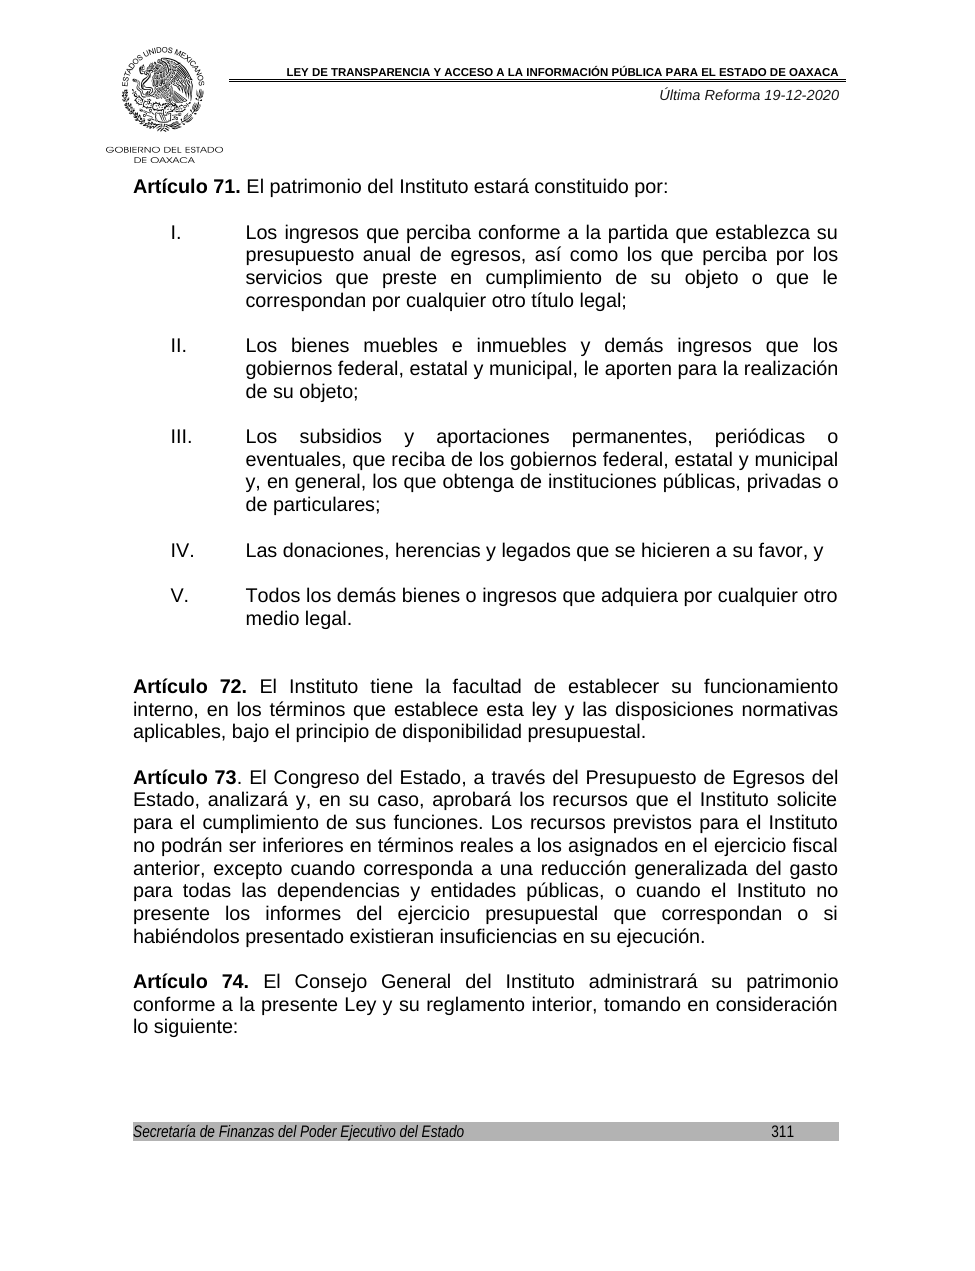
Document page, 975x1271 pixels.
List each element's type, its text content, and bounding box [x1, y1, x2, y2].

picture [103, 44, 226, 166]
list Los subsidios y aportaciones permanentes, periódicas o eventuales, que reciba de los gobiernos federal, estatal y municipal y, en general, los que obtenga de instituciones públicas, privadas o de particulares; [170, 425, 839, 516]
list Todos los demás bienes o ingresos que adquiera por cualquier otro medio legal. [170, 584, 839, 629]
text Artículo 72. El Instituto tiene la facultad de establecer su funcionamiento interno, en los términos que establece esta ley y las disposiciones normativas aplicables, bajo el principio de disponibilidad presupuestal. [133, 675, 839, 743]
text Artículo 73. El Congreso del Estado, a través del Presupuesto de Egresos del Estado, analizará y, en su caso, aprobará los recursos que el Instituto solicite para el cumplimiento de sus funciones. Los recursos previstos para el Instituto no podrán ser inferiores en términos reales a los asignados en el ejercicio fiscal anterior, excepto cuando corresponda a una reducción generalizada del gasto para todas las dependencias y entidades públicas, o cuando el Instituto no presente los informes del ejercicio presupuestal que correspondan o si habiéndolos presentado existieran insuficiencias en su ejecución. [133, 766, 839, 947]
list Las donaciones, herencias y legados que se hicieren a su favor, y [170, 538, 839, 561]
text Artículo 71. El patrimonio del Instituto estará constituido por: [133, 175, 839, 198]
text Artículo 74. El Consejo General del Instituto administrará su patrimonio conforme a la presente Ley y su reglamento interior, tomando en consideración lo siguiente: [133, 970, 839, 1038]
list Los ingresos que perciba conforme a la partida que establezca su presupuesto anual de egresos, así como los que perciba por los servicios que preste en cumplimiento de su objeto o que le correspondan por cualquier otro título legal; [170, 221, 839, 311]
list Los bienes muebles e inmuebles y demás ingresos que los gobiernos federal, estatal y municipal, le aporten para la realización de su objeto; [170, 334, 839, 402]
